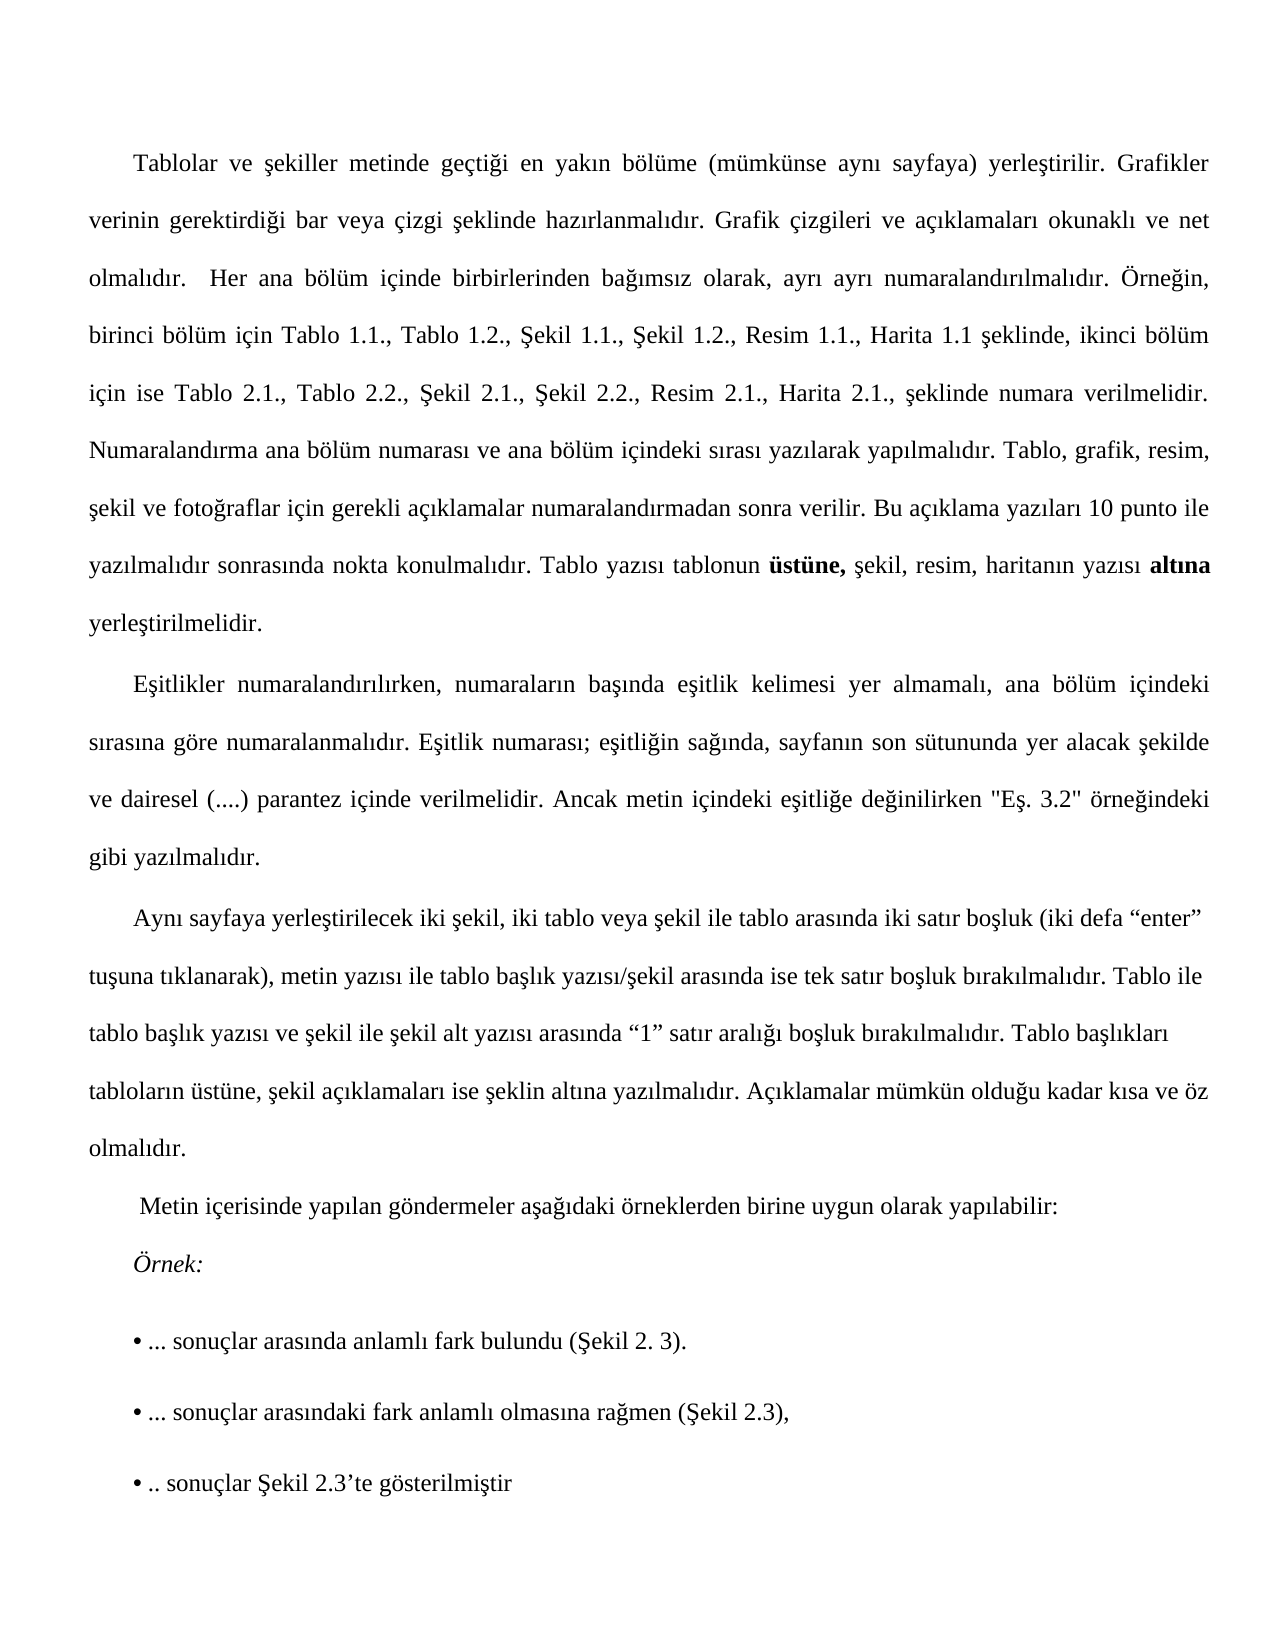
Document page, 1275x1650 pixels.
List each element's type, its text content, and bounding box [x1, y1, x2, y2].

text Aynı sayfaya yerleştirilecek iki şekil, iki tablo veya şekil ile tablo arasında iki satır boşluk (iki defa “enter” tuşuna tıklanarak), metin yazısı ile tablo başlık yazısı/şekil arasında ise tek satır boşluk bırakılmalıdır. Tablo ile tablo başlık yazısı ve şekil ile şekil alt yazısı arasında “1” satır aralığı boşluk bırakılmalıdır. Tablo başlıkları tabloların üstüne, şekil açıklamaları ise şeklin altına yazılmalıdır. Açıklamalar mümkün olduğu kadar kısa ve öz olmalıdır. [88, 903, 1211, 1162]
text Örnek: [88, 1249, 1211, 1278]
list .. sonuçlar Şekil 2.3’te gösterilmiştir [88, 1468, 1211, 1497]
list ... sonuçlar arasındaki fark anlamlı olmasına rağmen (Şekil 2.3), [88, 1397, 1211, 1426]
text Metin içerisinde yapılan göndermeler aşağıdaki örneklerden birine uygun olarak yapılabilir: [88, 1191, 1211, 1220]
list ... sonuçlar arasında anlamlı fark bulundu (Şekil 2. 3). [88, 1326, 1211, 1354]
text Eşitlikler numaralandırılırken, numaraların başında eşitlik kelimesi yer almamalı, ana bölüm içindeki sırasına göre numaralanmalıdır. Eşitlik numarası; eşitliğin sağında, sayfanın son sütununda yer alacak şekilde ve dairesel (....) parantez içinde verilmelidir. Ancak metin içindeki eşitliğe değinilirken "Eş. 3.2" örneğindeki gibi yazılmalıdır. [88, 669, 1211, 870]
text Tablolar ve şekiller metinde geçtiği en yakın bölüme (mümkünse aynı sayfaya) yerleştirilir. Grafikler verinin gerektirdiği bar veya çizgi şeklinde hazırlanmalıdır. Grafik çizgileri ve açıklamaları okunaklı ve net olmalıdır. Her ana bölüm içinde birbirlerinden bağımsız olarak, ayrı ayrı numaralandırılmalıdır. Örneğin, birinci bölüm için Tablo 1.1., Tablo 1.2., Şekil 1.1., Şekil 1.2., Resim 1.1., Harita 1.1 şeklinde, ikinci bölüm için ise Tablo 2.1., Tablo 2.2., Şekil 2.1., Şekil 2.2., Resim 2.1., Harita 2.1., şeklinde numara verilmelidir. Numaralandırma ana bölüm numarası ve ana bölüm içindeki sırası yazılarak yapılmalıdır. Tablo, grafik, resim, şekil ve fotoğraflar için gerekli açıklamalar numaralandırmadan sonra verilir. Bu açıklama yazıları 10 punto ile yazılmalıdır sonrasında nokta konulmalıdır. Tablo yazısı tablonun üstüne, şekil, resim, haritanın yazısı altına yerleştirilmelidir. [88, 148, 1211, 636]
